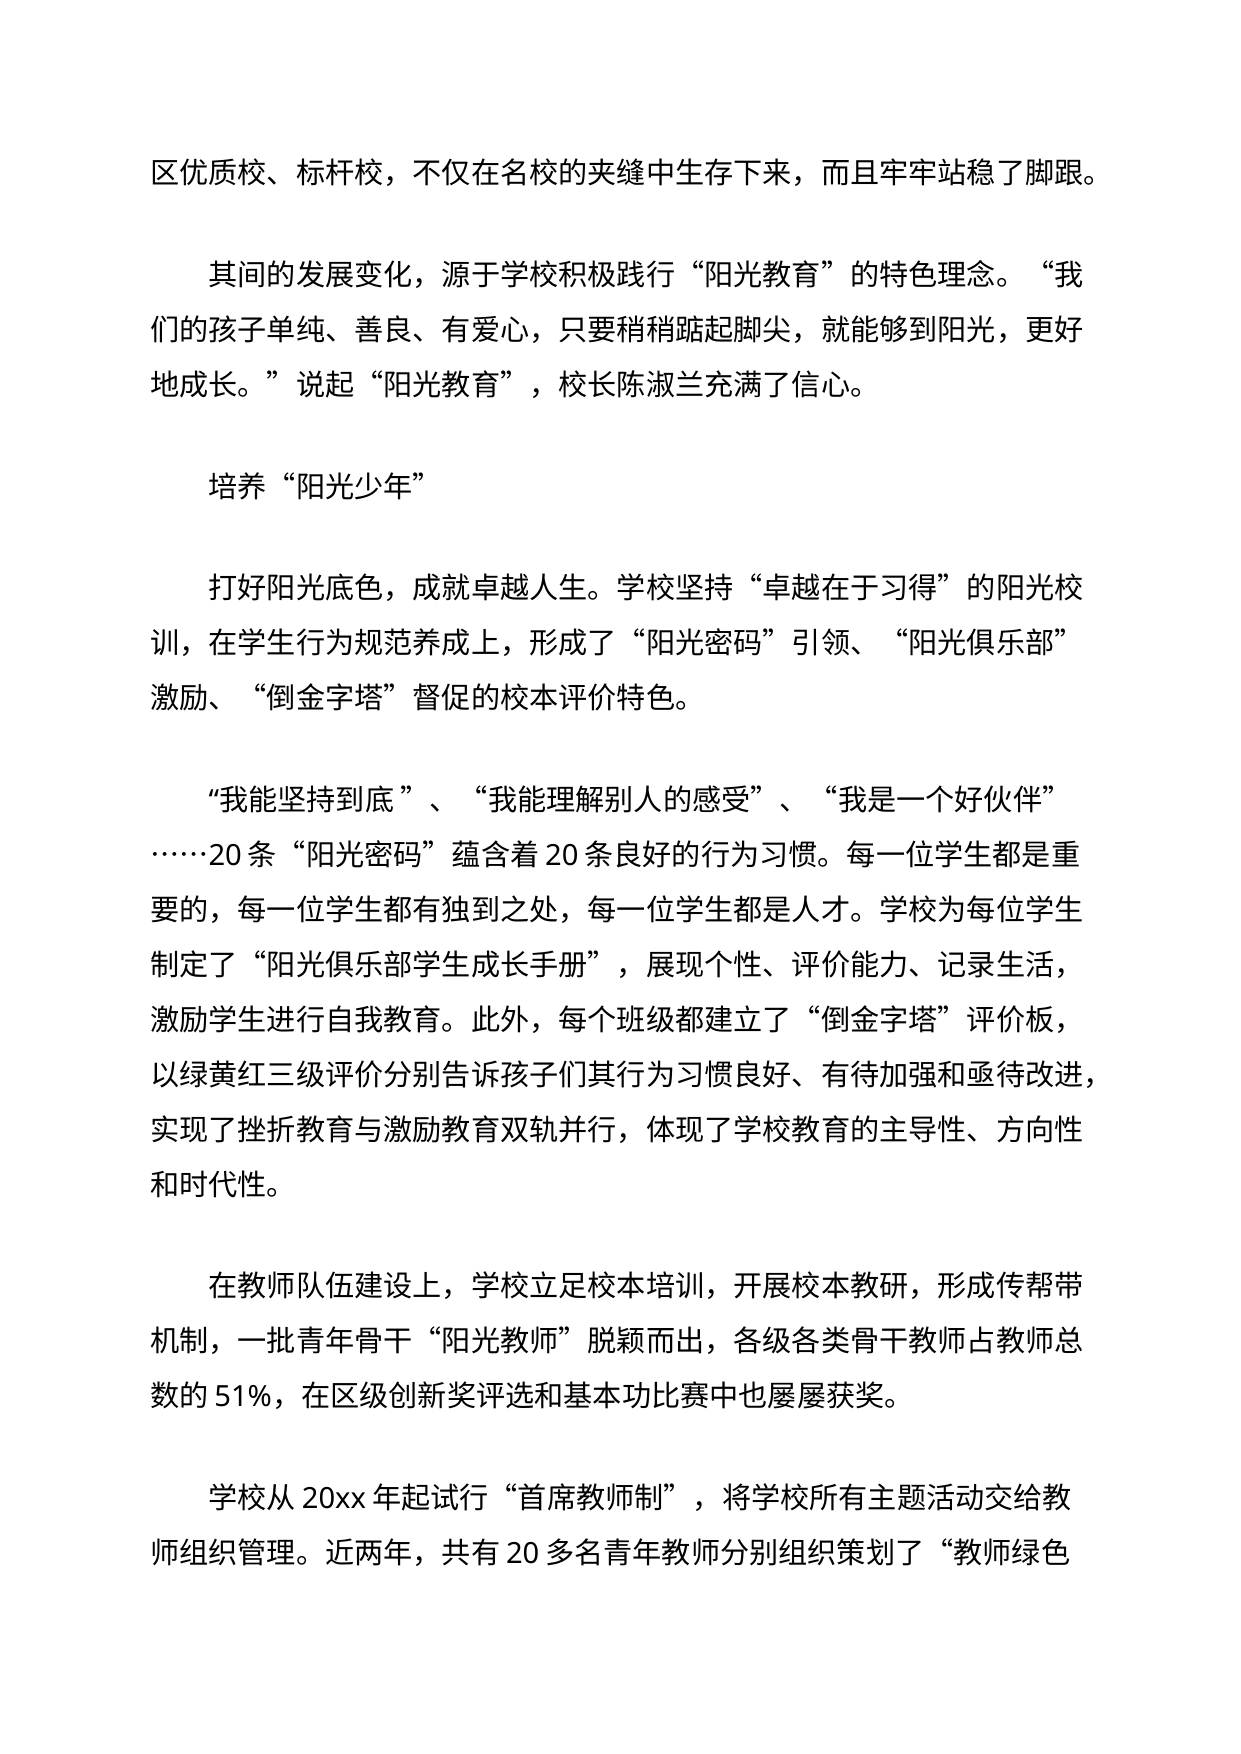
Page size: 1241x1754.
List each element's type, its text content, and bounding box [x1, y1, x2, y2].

text “我能坚持到底 ”、“我能理解别人的感受”、“我是一个好伙伴”……20条“阳光密码”蕴含着20条良好的行为习惯。每一位学生都是重要的，每一位学生都有独到之处，每一位学生都是人才。学校为每位学生制定了“阳光俱乐部学生成长手册”，展现个性、评价能力、记录生活，激励学生进行自我教育。此外，每个班级都建立了“倒金字塔”评价板，以绿黄红三级评价分别告诉孩子们其行为习惯良好、有待加强和亟待改进，实现了挫折教育与激励教育双轨并行，体现了学校教育的主导性、方向性和时代性。 [150, 777, 1090, 1203]
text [150, 1475, 1090, 1572]
text 打好阳光底色，成就卓越人生。学校坚持“卓越在于习得”的阳光校训，在学生行为规范养成上，形成了“阳光密码”引领、“阳光俱乐部”激励、“倒金字塔”督促的校本评价特色。 [150, 565, 1090, 717]
text 其间的发展变化，源于学校积极践行“阳光教育”的特色理念。“我们的孩子单纯、善良、有爱心，只要稍稍踮起脚尖，就能够到阳光，更好地成长。”说起“阳光教育”，校长陈淑兰充满了信心。 [150, 252, 1090, 404]
text 培养“阳光少年” [150, 463, 1090, 506]
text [150, 150, 1090, 192]
text 在教师队伍建设上，学校立足校本培训，开展校本教研，形成传帮带机制，一批青年骨干“阳光教师”脱颖而出，各级各类骨干教师占教师总数的51%，在区级创新奖评选和基本功比赛中也屡屡获奖。 [150, 1263, 1090, 1415]
